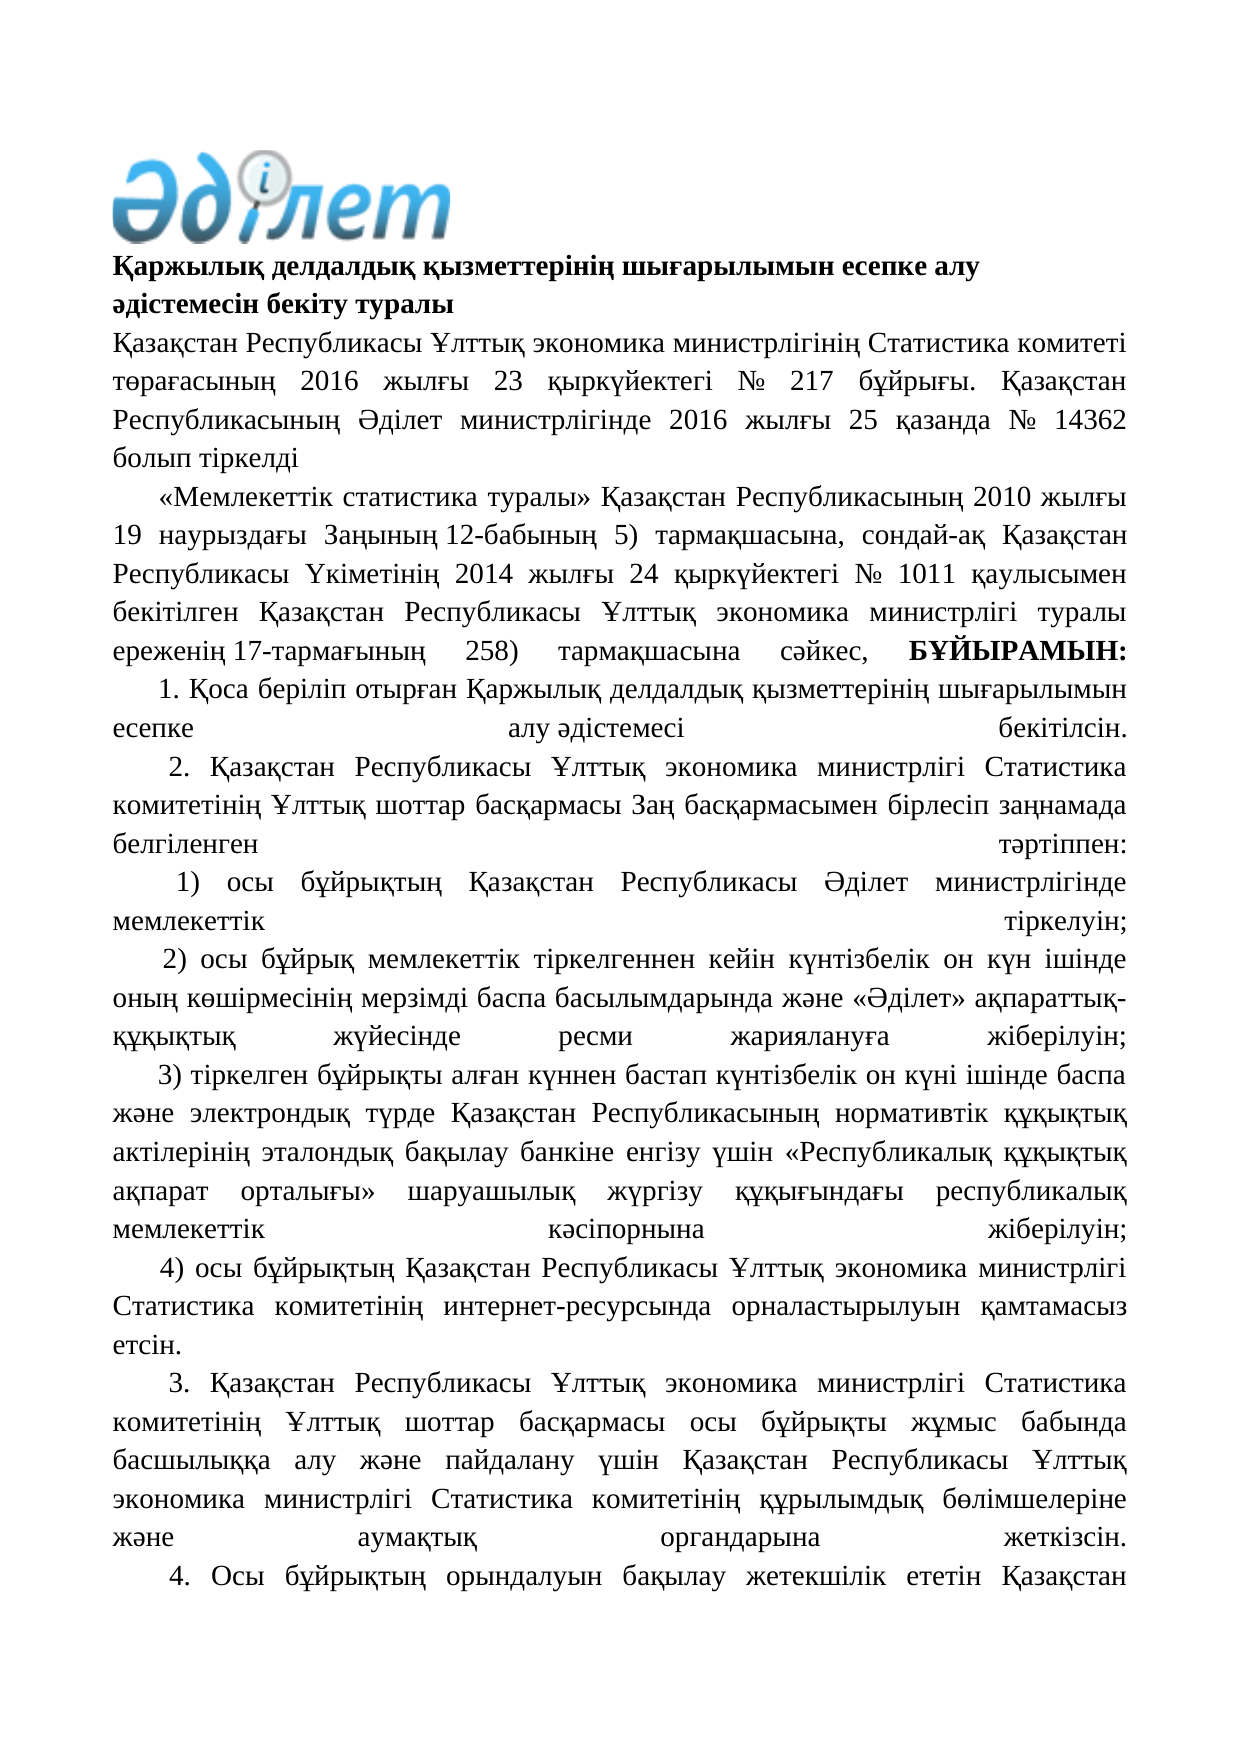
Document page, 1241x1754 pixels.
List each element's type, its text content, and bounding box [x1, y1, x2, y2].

text Қаржылық делдалдық қызметтерінің шығарылымын есепке алу әдістемесін бекіту туралы [112, 248, 1128, 320]
text Қазақстан Республикасы Ұлттық экономика министрлігінің Статистика комитеті төрағасының 2016 жылғы 23 қыркүйектегі № 217 бұйрығы. Қазақстан Республикасының Әділет министрлігінде 2016 жылғы 25 қазанда № 14362 болып тіркелді [112, 325, 1128, 474]
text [112, 479, 1128, 1592]
picture [112, 150, 451, 244]
